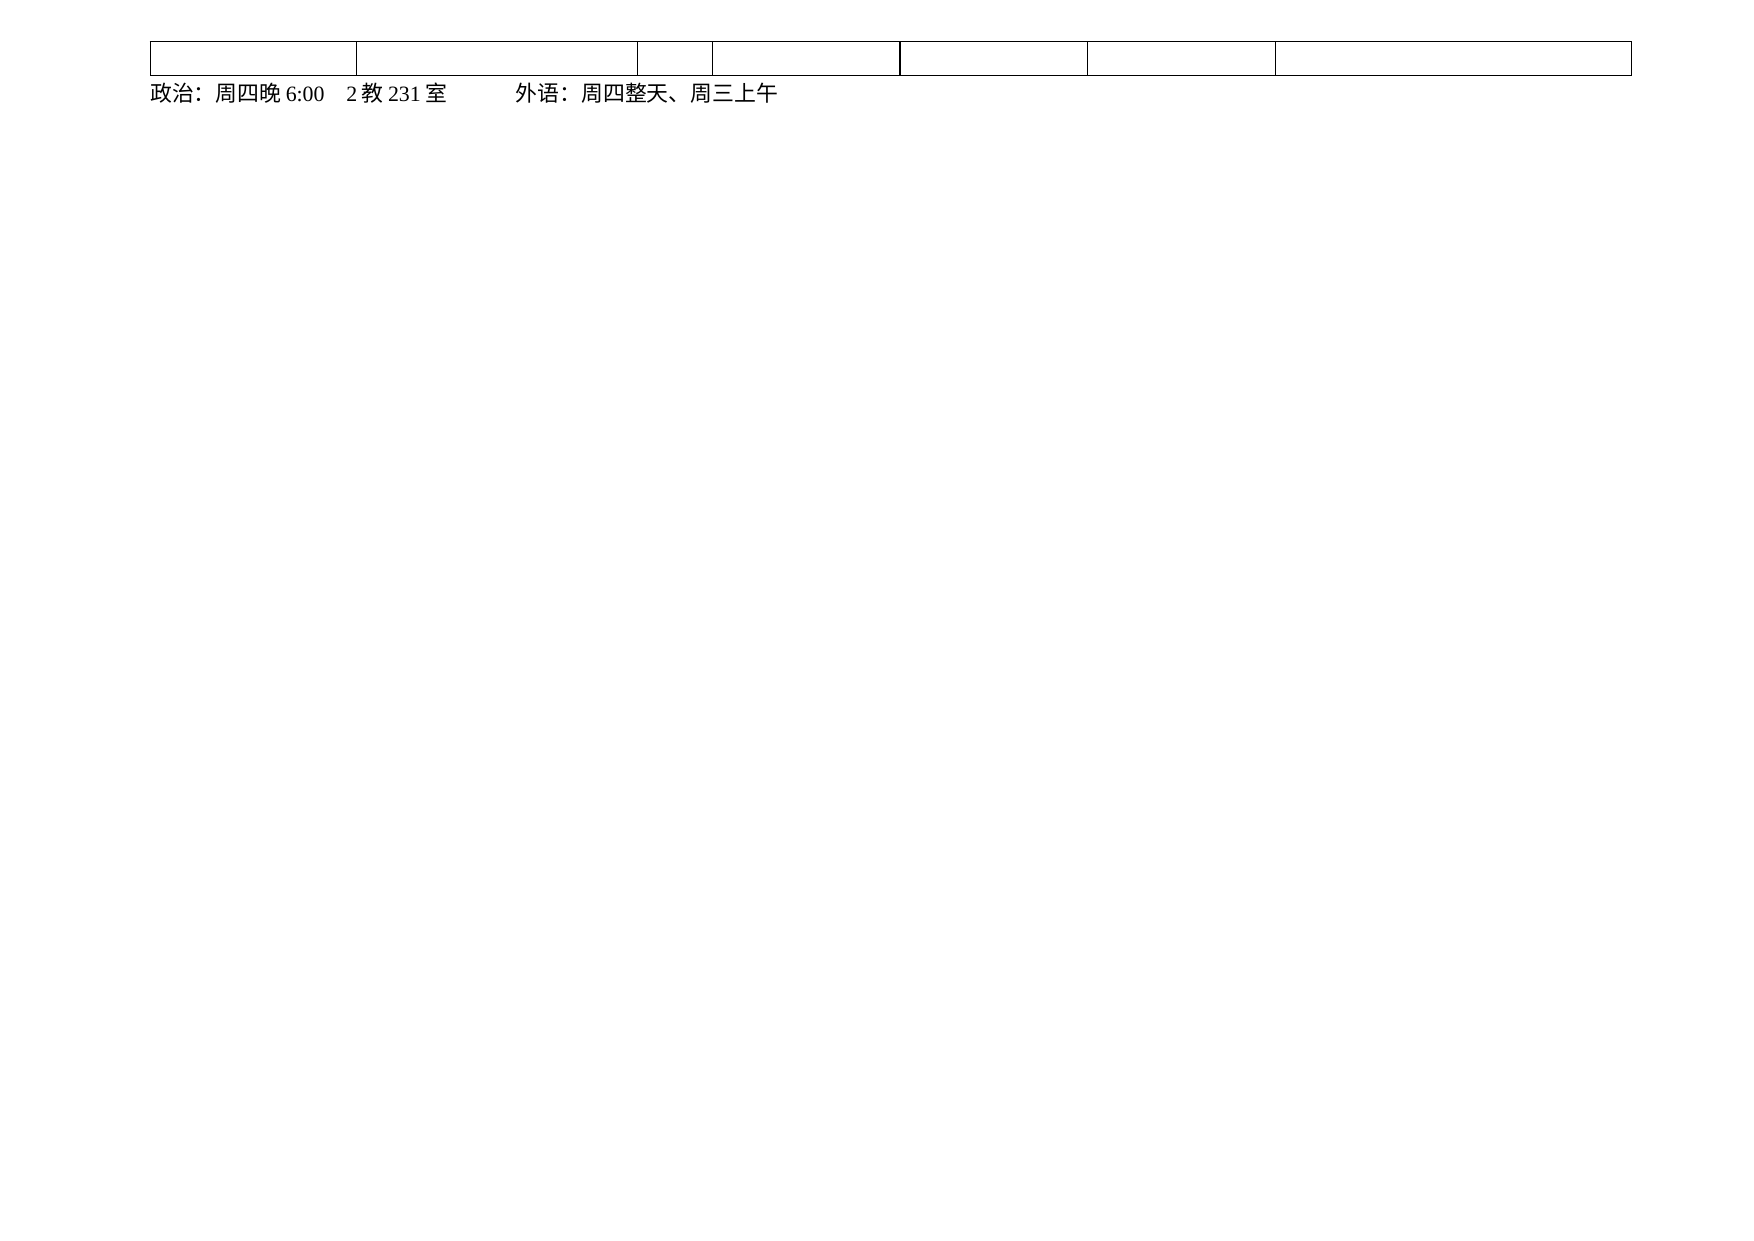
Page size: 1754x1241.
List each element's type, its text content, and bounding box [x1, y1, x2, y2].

table_cell [901, 42, 1087, 74]
text 政治：周四晚6:00 2教231室 外语：周四整天、周三上午 [150, 76, 1604, 108]
table_cell [357, 42, 637, 74]
table_cell [1276, 42, 1631, 74]
table_cell [1088, 42, 1275, 74]
table_cell [713, 42, 899, 74]
table_cell [638, 42, 712, 74]
